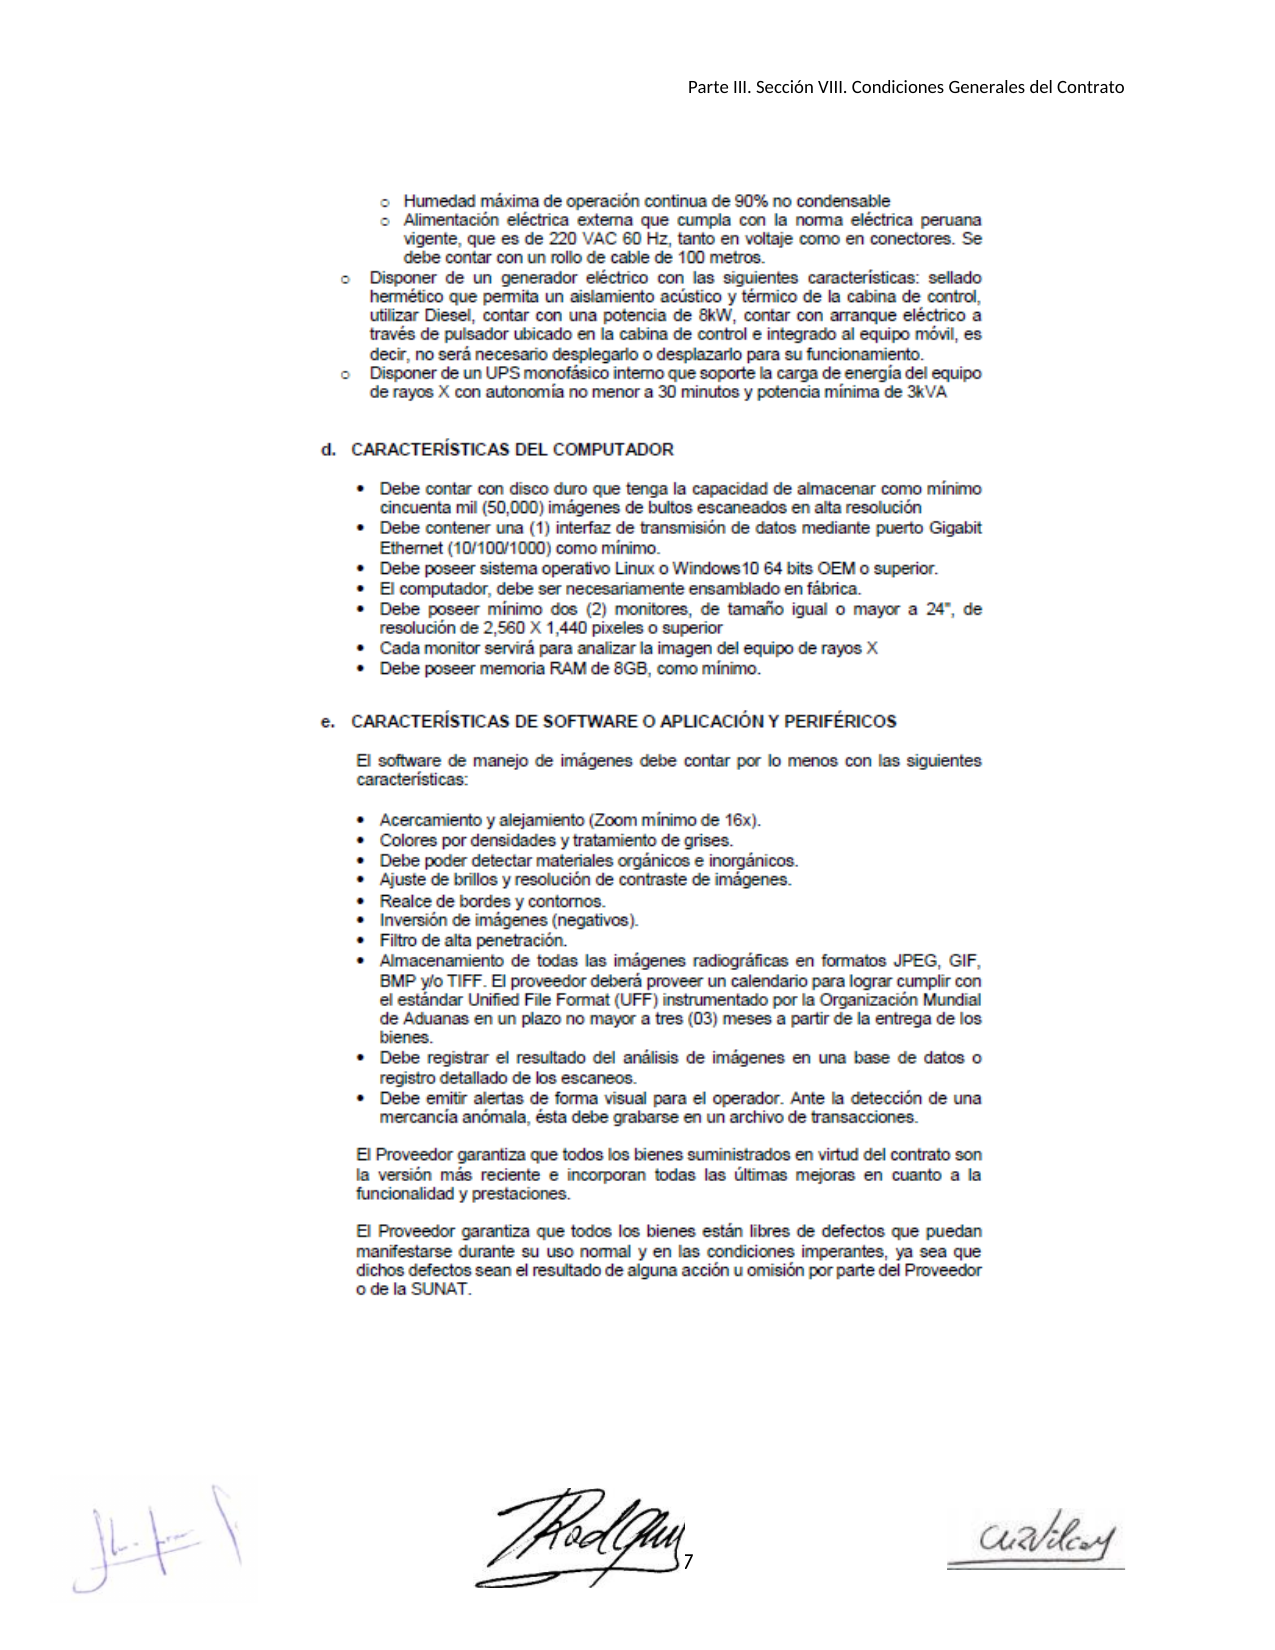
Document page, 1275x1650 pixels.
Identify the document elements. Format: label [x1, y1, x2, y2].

picture [243, 176, 1070, 1342]
picture [473, 1488, 685, 1588]
picture [50, 1476, 258, 1603]
picture [947, 1508, 1125, 1570]
